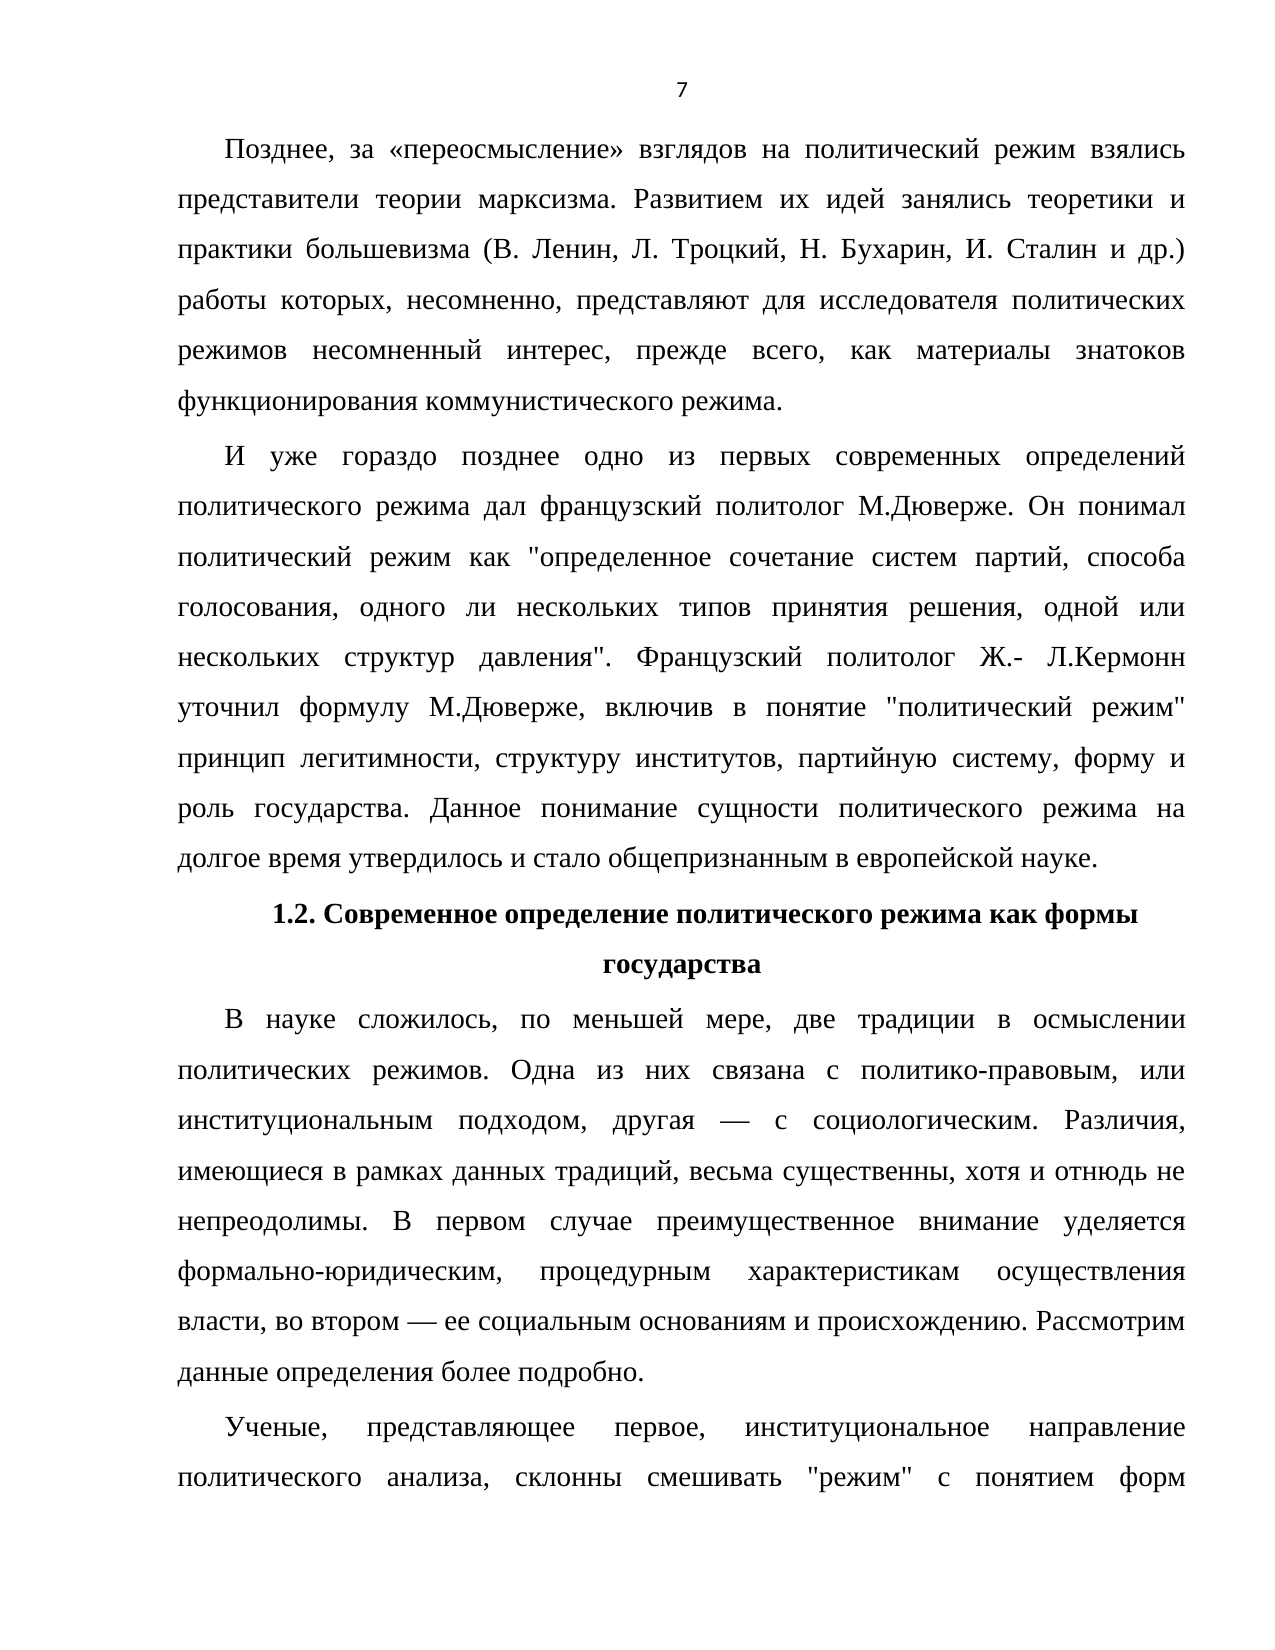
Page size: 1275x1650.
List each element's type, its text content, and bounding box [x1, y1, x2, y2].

text И уже гораздо позднее одно из первых современных определений политического режима дал французский политолог М.Дюверже. Он понимал политический режим как "определенное сочетание систем партий, способа голосования, одного ли нескольких типов принятия решения, одной или нескольких структур давления". Французский политолог Ж.- Л.Кермонн уточнил формулу М.Дюверже, включив в понятие "политический режим" принцип легитимности, структуру институтов, партийную систему, форму и роль государства. Данное понимание сущности политического режима на долгое время утвердилось и стало общепризнанным в европейской науке. [177, 438, 1186, 874]
text Позднее, за «переосмысление» взглядов на политический режим взялись представители теории марксизма. Развитием их идей занялись теоретики и практики большевизма (В. Ленин, Л. Троцкий, Н. Бухарин, И. Сталин и др.) работы которых, несомненно, представляют для исследователя политических режимов несомненный интерес, прежде всего, как материалы знатоков функционирования коммунистического режима. [177, 131, 1186, 416]
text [177, 1409, 1186, 1493]
text 1.2. Современное определение политического режима как формы государства [177, 896, 1186, 980]
text В науке сложилось, по меньшей мере, две традиции в осмыслении политических режимов. Одна из них связана с политико-правовым, или институциональным подходом, другая — с социологическим. Различия, имеющиеся в рамках данных традиций, весьма существенны, хотя и отнюдь не непреодолимы. В первом случае преимущественное внимание уделяется формально-юридическим, процедурным характеристикам осуществления власти, во втором — ее социальным основаниям и происхождению. Рассмотрим данные определения более подробно. [177, 1002, 1186, 1387]
